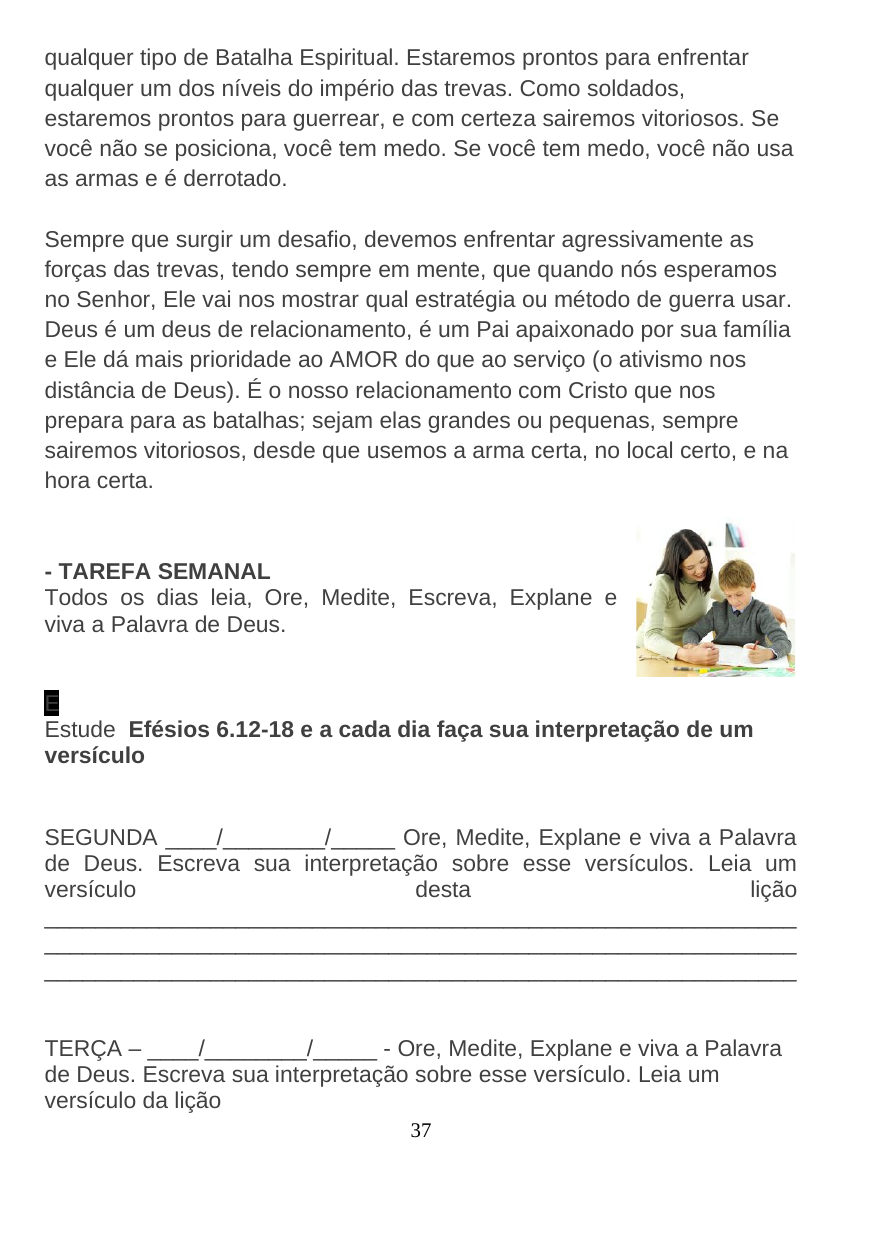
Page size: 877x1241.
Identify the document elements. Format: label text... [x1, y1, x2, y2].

text - TAREFA SEMANAL [44, 558, 636, 584]
text SEGUNDA ____/________/_____ Ore, Medite, Explane e viva a Palavra de Deus. Escreva sua interpretação sobre esse versículos. Leia um versículo desta lição _________________________________________________________________________________________________________________________________________________________________________________ [44, 824, 797, 982]
picture [636, 517, 796, 677]
text TERÇA – ____/________/_____ - Ore, Medite, Explane e viva a Palavra de Deus. Escreva sua interpretação sobre esse versículo. Leia um versículo da lição [44, 1034, 797, 1114]
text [44, 44, 797, 493]
text E [44, 689, 797, 716]
text Todos os dias leia, Ore, Medite, Escreva, Explane e viva a Palavra de Deus. [44, 584, 636, 637]
text Estude Efésios 6.12-18 e a cada dia faça sua interpretação de um versículo [44, 716, 797, 769]
